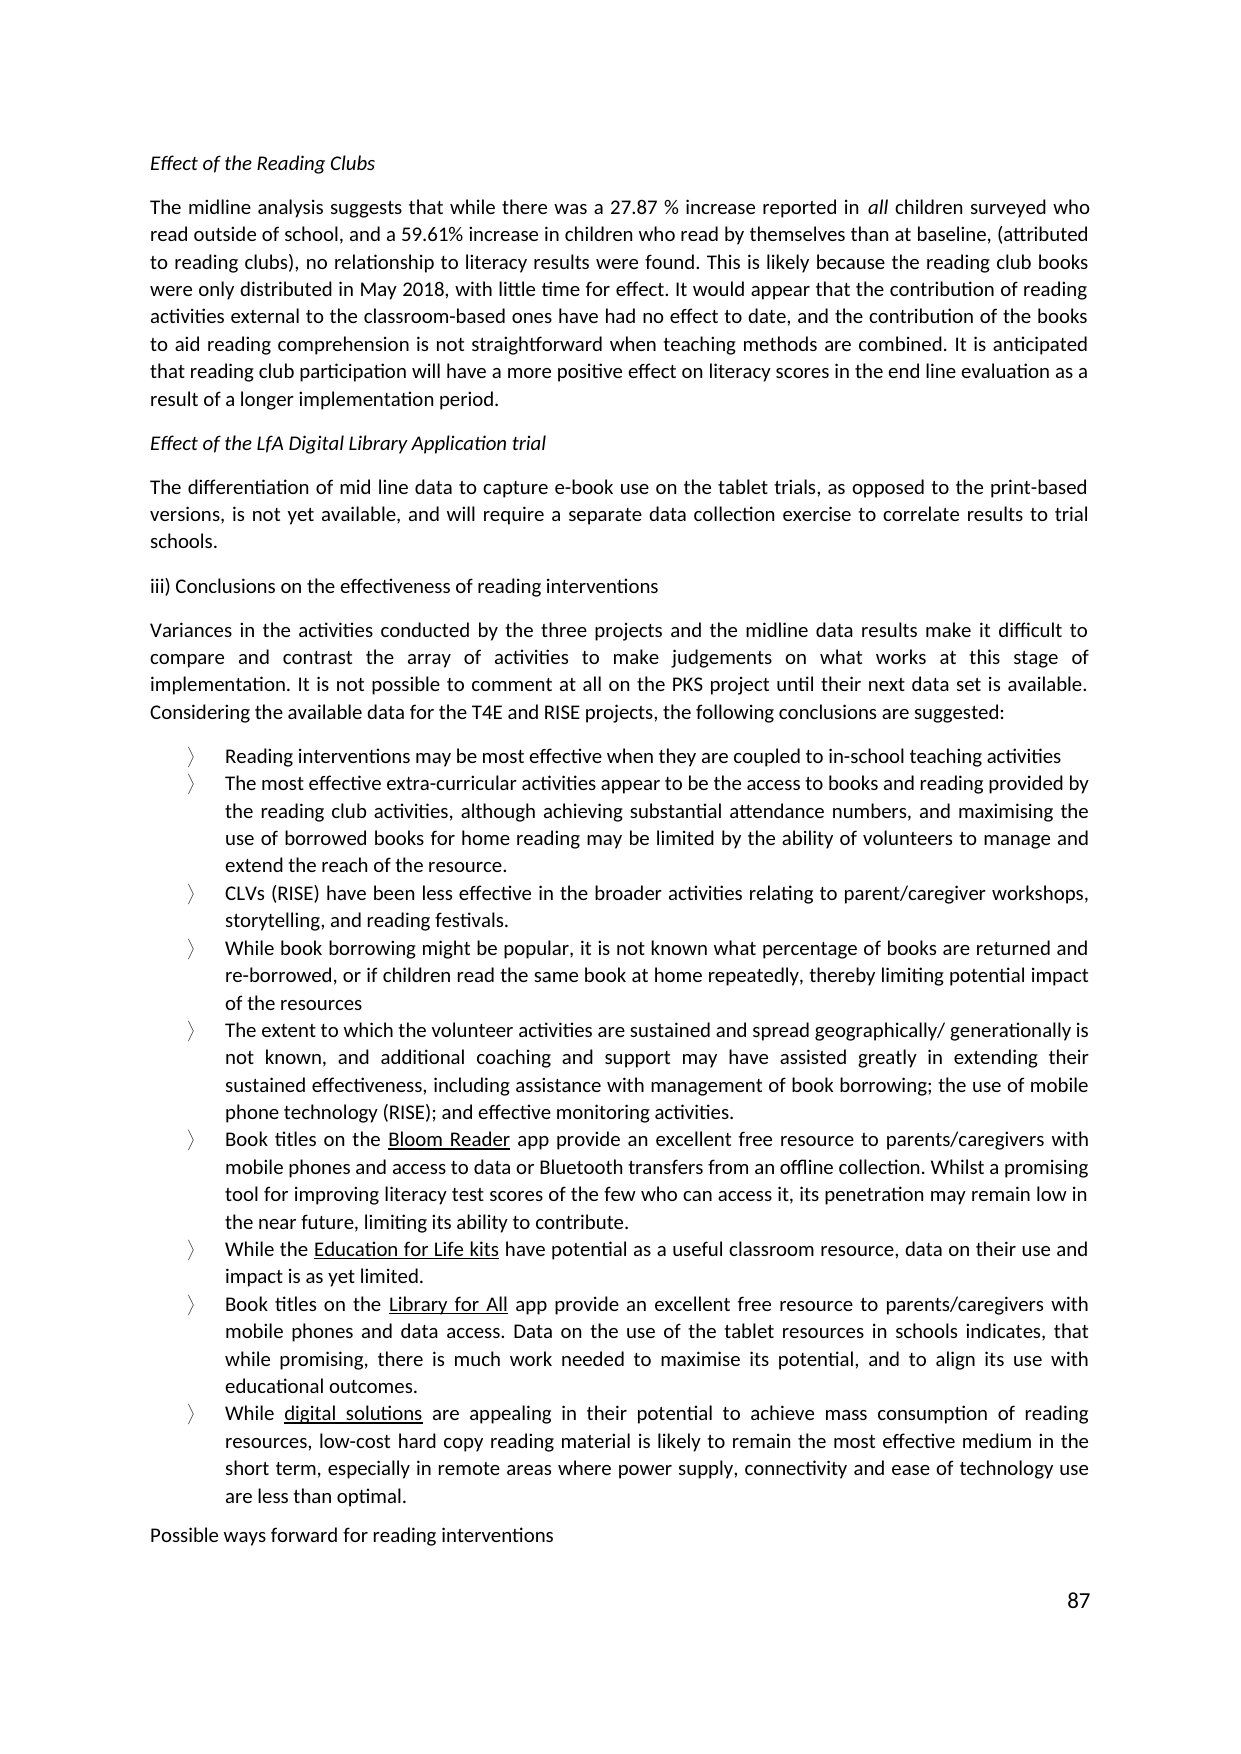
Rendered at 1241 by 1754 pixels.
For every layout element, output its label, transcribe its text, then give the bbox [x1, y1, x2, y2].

text Possible ways forward for reading interventions [150, 1523, 1090, 1548]
list Reading interventions may be most effective when they are coupled to in-school teaching activities [187, 743, 1090, 768]
list While the Education for Life kits have potential as a useful classroom resource, data on their use and impact is as yet limited. [187, 1236, 1090, 1289]
text The differentiation of mid line data to capture e-book use on the tablet trials, as opposed to the print-based versions, is not yet available, and will require a separate data collection exercise to correlate results to trial schools. [150, 474, 1090, 554]
list While digital solutions are appealing in their potential to achieve mass consumption of reading resources, low-cost hard copy reading material is likely to remain the most effective medium in the short term, especially in remote areas where power supply, connectivity and ease of technology use are less than optimal. [187, 1401, 1090, 1508]
text The midline analysis suggests that while there was a 27.87 % increase reported in all children surveyed who read outside of school, and a 59.61% increase in children who read by themselves than at baseline, (attributed to reading clubs), no relationship to literacy results were found. This is likely because the reading club books were only distributed in May 2018, with little time for effect. It would appear that the contribution of reading activities external to the classroom-based ones have had no effect to date, and the contribution of the books to aid reading comprehension is not straightforward when teaching methods are combined. It is anticipated that reading club participation will have a more positive effect on literacy scores in the end line evaluation as a result of a longer implementation period. [150, 194, 1090, 411]
list The extent to which the volunteer activities are sustained and spread geographically/ generationally is not known, and additional coaching and support may have assisted greatly in extending their sustained effectiveness, including assistance with management of book borrowing; the use of mobile phone technology (RISE); and effective monitoring activities. [187, 1017, 1090, 1125]
list CLVs (RISE) have been less effective in the broader activities relating to parent/caregiver workshops, storytelling, and reading festivals. [187, 880, 1090, 933]
text Variances in the activities conducted by the three projects and the midline data results make it difficult to compare and contrast the array of activities to make judgements on what works at this stage of implementation. It is not possible to comment at all on the PKS project until their next data set is available. Considering the available data for the T4E and RISE projects, the following conclusions are suggested: [150, 617, 1090, 724]
list The most effective extra-curricular activities appear to be the access to books and reading provided by the reading club activities, although achieving substantial attendance numbers, and maximising the use of borrowed books for home reading may be limited by the ability of volunteers to manage and extend the reach of the resource. [187, 771, 1090, 878]
list While book borrowing might be popular, it is not known what percentage of books are returned and re-borrowed, or if children read the same book at home repeatedly, thereby limiting potential impact of the resources [187, 935, 1090, 1015]
list Book titles on the Bloom Reader app provide an excellent free resource to parents/caregivers with mobile phones and access to data or Bluetooth transfers from an offline collection. Whilst a promising tool for improving literacy test scores of the few who can access it, its penetration may remain low in the near future, limiting its ability to contribute. [187, 1127, 1090, 1234]
text Effect of the LfA Digital Library Application trial [150, 430, 1090, 455]
text iii) Conclusions on the effectiveness of reading interventions [150, 573, 1090, 598]
list Book titles on the Library for All app provide an excellent free resource to parents/caregivers with mobile phones and data access. Data on the use of the tablet resources in schools indicates, that while promising, there is much work needed to maximise its potential, and to align its use with educational outcomes. [187, 1291, 1090, 1399]
text Effect of the Reading Clubs [150, 150, 1090, 175]
